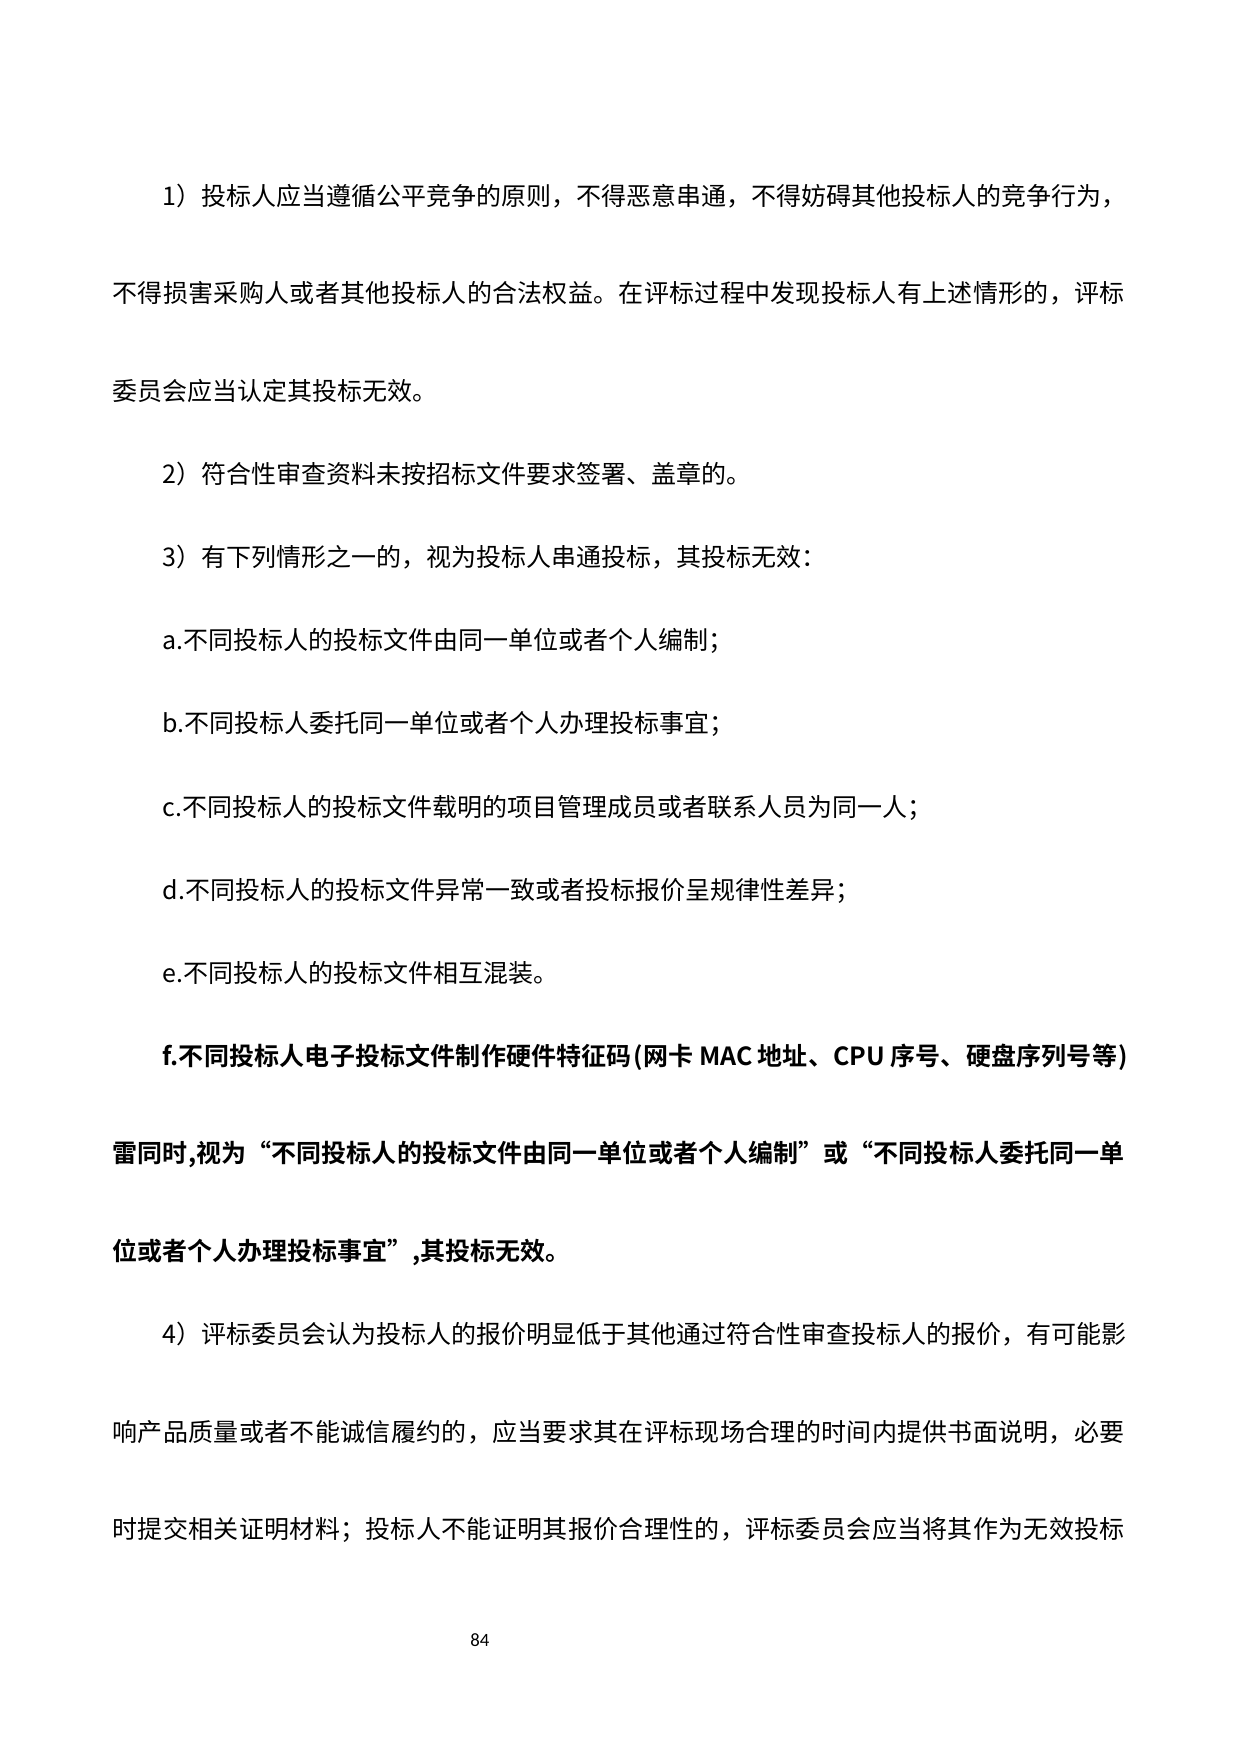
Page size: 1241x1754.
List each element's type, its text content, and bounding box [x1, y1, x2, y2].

text e.不同投标人的投标文件相互混装。 [112, 939, 1128, 1004]
text a.不同投标人的投标文件由同一单位或者个人编制； [112, 606, 1128, 671]
text b.不同投标人委托同一单位或者个人办理投标事宜； [112, 689, 1128, 754]
text c.不同投标人的投标文件载明的项目管理成员或者联系人员为同一人； [112, 773, 1128, 838]
text 1）投标人应当遵循公平竞争的原则，不得恶意串通，不得妨碍其他投标人的竞争行为，不得损害采购人或者其他投标人的合法权益。在评标过程中发现投标人有上述情形的，评标委员会应当认定其投标无效。 [112, 162, 1128, 422]
text d.不同投标人的投标文件异常一致或者投标报价呈规律性差异； [112, 856, 1128, 921]
text 3）有下列情形之一的，视为投标人串通投标，其投标无效： [112, 523, 1128, 588]
text 2）符合性审查资料未按招标文件要求签署、盖章的。 [112, 440, 1128, 505]
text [112, 1300, 1128, 1560]
text f.不同投标人电子投标文件制作硬件特征码(网卡MAC地址、CPU序号、硬盘序列号等)雷同时,视为“不同投标人的投标文件由同一单位或者个人编制”或“不同投标人委托同一单位或者个人办理投标事宜”,其投标无效。 [112, 1022, 1128, 1282]
